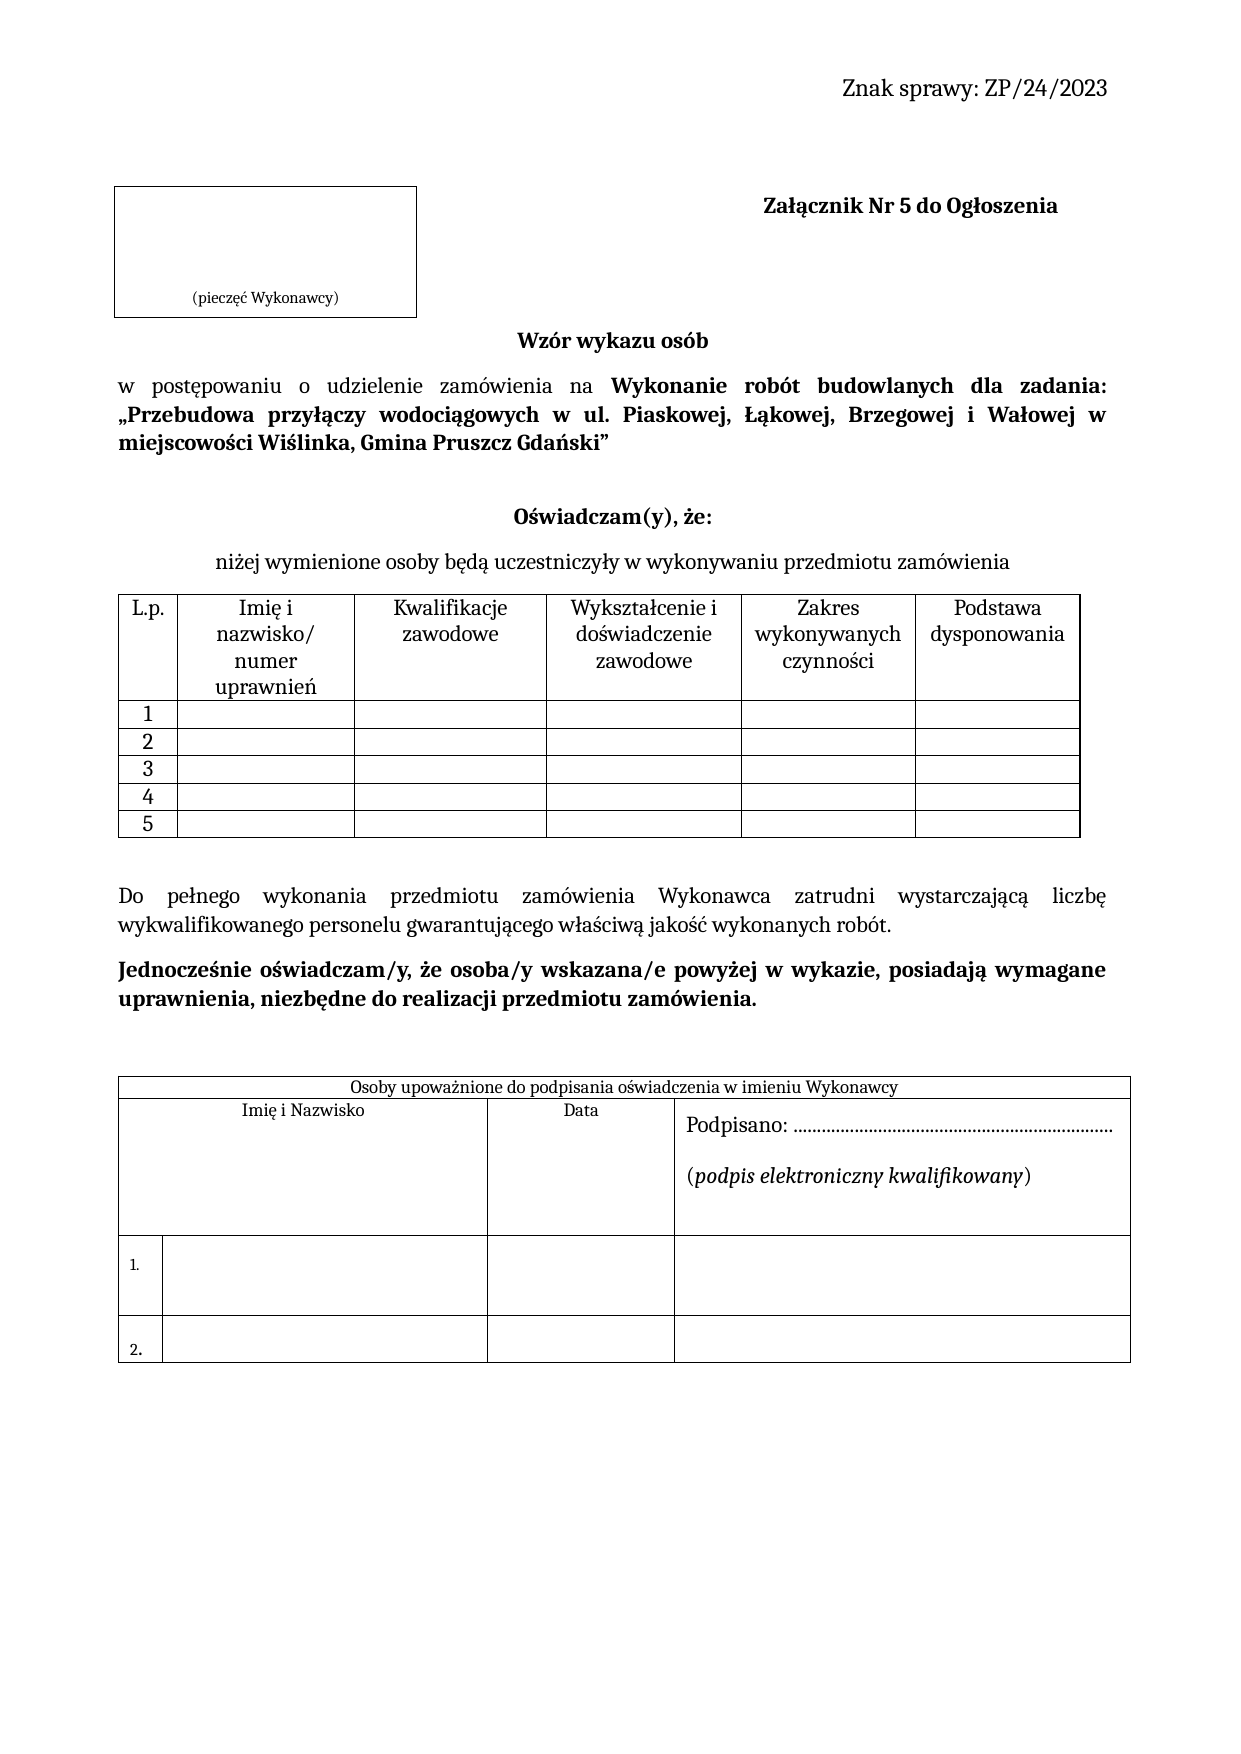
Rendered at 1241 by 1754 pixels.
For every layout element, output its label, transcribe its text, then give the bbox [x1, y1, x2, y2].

table_cell [547, 701, 741, 728]
table_cell [547, 729, 741, 755]
table_cell [916, 811, 1079, 837]
table_cell [355, 811, 546, 837]
table_cell [742, 811, 915, 837]
table_cell 2. [119, 1316, 162, 1362]
table_cell Podpisano: .................................................................... (podpis elektroniczny kwalifikowany) [675, 1099, 1130, 1235]
text Do pełnego wykonania przedmiotu zamówienia Wykonawca zatrudni wystarczającą liczbę wykwalifikowanego personelu gwarantującego właściwą jakość wykonanych robót. [118, 883, 1107, 938]
table_cell [675, 1236, 1130, 1315]
table_header Osoby upoważnione do podpisania oświadczenia w imieniu Wykonawcy [119, 1077, 1130, 1098]
table_cell 3 [119, 756, 177, 782]
table_cell [488, 1316, 674, 1362]
table_header Kwalifikacje zawodowe [355, 595, 546, 700]
table_cell [916, 784, 1079, 810]
table_cell [916, 701, 1079, 728]
table_cell [178, 729, 354, 755]
table_cell [178, 756, 354, 782]
table_cell Data [488, 1099, 674, 1235]
table_header (pieczęć Wykonawcy) [115, 187, 416, 317]
table_cell [355, 729, 546, 755]
table_cell [547, 756, 741, 782]
table_cell [178, 701, 354, 728]
table_header Wykształcenie i doświadczenie zawodowe [547, 595, 741, 700]
table_cell [488, 1236, 674, 1315]
table_cell [742, 784, 915, 810]
text Wzór wykazu osób [118, 328, 1107, 354]
table_cell [547, 784, 741, 810]
table_header Podstawa dysponowania [916, 595, 1079, 700]
text w postępowaniu o udzielenie zamówienia na Wykonanie robót budowlanych dla zadania: „Przebudowa przyłączy wodociągowych w ul. Piaskowej, Łąkowej, Brzegowej i Wałowej w miejscowości Wiślinka, Gmina Pruszcz Gdański” [118, 373, 1107, 456]
table_cell [916, 729, 1079, 755]
text Jednocześnie oświadczam/y, że osoba/y wskazana/e powyżej w wykazie, posiadają wymagane uprawnienia, niezbędne do realizacji przedmiotu zamówienia. [118, 957, 1107, 1012]
text Oświadczam(y), że: [118, 503, 1107, 530]
table_cell [742, 701, 915, 728]
table_cell [742, 729, 915, 755]
table_cell [742, 756, 915, 782]
table_cell [178, 811, 354, 837]
table_cell 1. [119, 1236, 162, 1315]
list Załącznik Nr 5 do Ogłoszenia [417, 193, 1107, 219]
table_cell [355, 784, 546, 810]
table_cell [675, 1316, 1130, 1362]
table_cell [178, 784, 354, 810]
table_cell [355, 756, 546, 782]
table_cell 4 [119, 784, 177, 810]
table_cell Imię i Nazwisko [119, 1099, 487, 1235]
text niżej wymienione osoby będą uczestniczyły w wykonywaniu przedmiotu zamówienia [118, 549, 1107, 575]
table_header L.p. [119, 595, 177, 700]
table_cell [163, 1316, 487, 1362]
table_cell [547, 811, 741, 837]
table_header Imię i nazwisko/ numer uprawnień [178, 595, 354, 700]
table_cell 1 [119, 701, 177, 728]
table_cell [355, 701, 546, 728]
table_cell 2 [119, 729, 177, 755]
table_cell 5 [119, 811, 177, 837]
table_header Zakres wykonywanych czynności [742, 595, 915, 700]
table_cell [916, 756, 1079, 782]
table_cell [163, 1236, 487, 1315]
